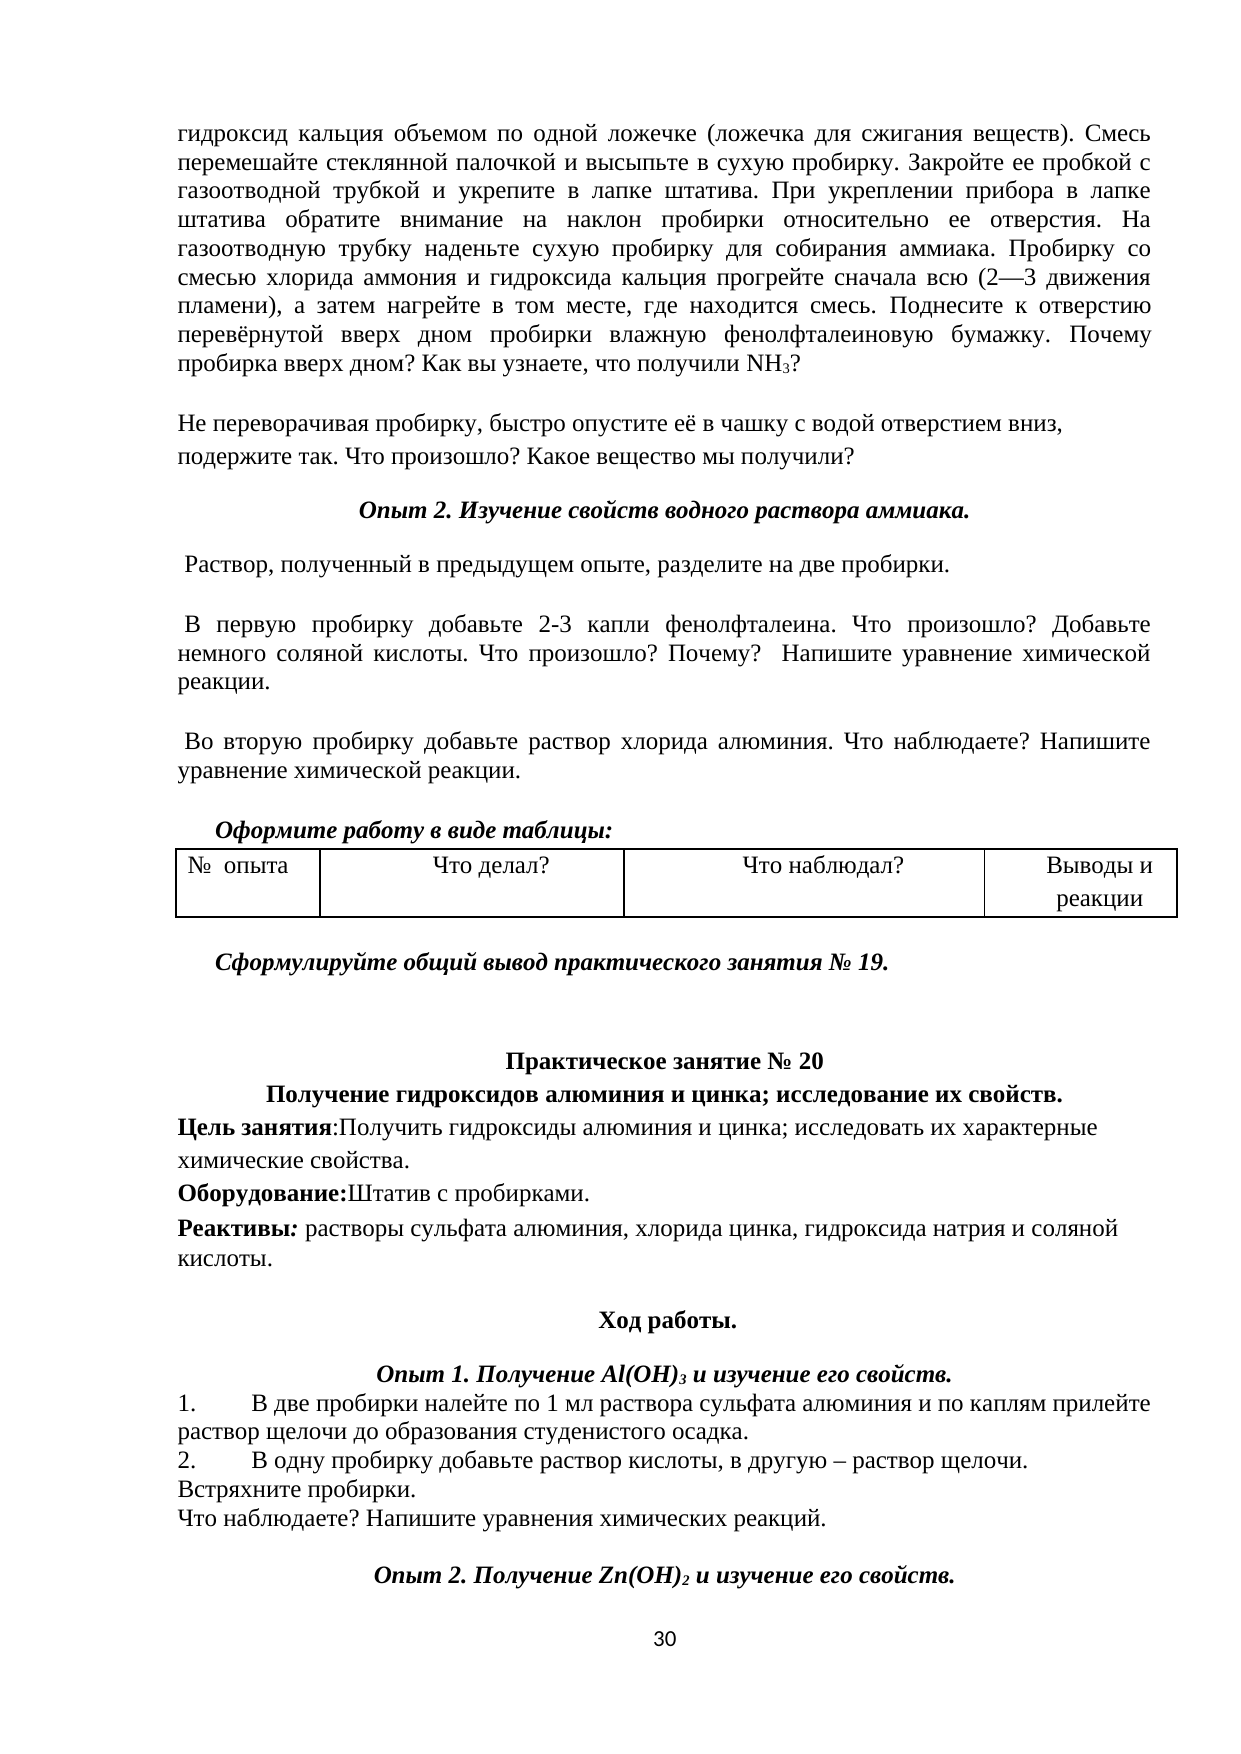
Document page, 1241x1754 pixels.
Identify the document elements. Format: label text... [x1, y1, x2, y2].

text Раствор, полученный в предыдущем опыте, разделите на две пробирки. [177, 549, 1152, 578]
text Сформулируйте общий вывод практического занятия № 19. [215, 947, 1152, 975]
text 1. В две пробирки налейте по 1 мл раствора сульфата алюминия и по каплям прилейте раствор щелочи до образования студенистого осадка. [177, 1388, 1152, 1445]
table_header Выводы и реакции [985, 850, 1176, 916]
table_header № опыта [177, 850, 319, 916]
text Оборудование:Штатив с пробирками. [177, 1178, 1152, 1207]
text Практическое занятие № 20 [177, 1046, 1152, 1074]
text Реактивы: растворы сульфата алюминия, хлорида цинка, гидроксида натрия и соляной кислоты. [177, 1211, 1152, 1272]
text Получение гидроксидов алюминия и цинка; исследование их свойств. [177, 1079, 1152, 1107]
text Цель занятия:Получить гидроксиды алюминия и цинка; исследовать их характерные химические свойства. [177, 1112, 1152, 1173]
text Во вторую пробирку добавьте раствор хлорида алюминия. Что наблюдаете? Напишите уравнение химической реакции. [177, 726, 1152, 784]
text Ход работы. [177, 1305, 1152, 1334]
text Что наблюдаете? Напишите уравнения химических реакций. [177, 1503, 1152, 1531]
text Опыт 2. Изучение свойств водного раствора аммиака. [177, 495, 1152, 524]
text 2. В одну пробирку добавьте раствор кислоты, в другую – раствор щелочи. Встряхните пробирки. [177, 1445, 1152, 1503]
text Опыт 1. Получение Аl(OH)3 и изучение его свойств. [177, 1359, 1152, 1388]
text Опыт 2. Получение Zn(OH)2 и изучение его свойств. [177, 1560, 1152, 1589]
text Оформите работу в виде таблицы: [215, 815, 1152, 844]
text Не переворачивая пробирку, быстро опустите её в чашку с водой отверстием вниз, подержите так. Что произошло? Какое вещество мы получили? [177, 408, 1152, 470]
table_header Что делал? [321, 850, 623, 916]
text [177, 118, 1152, 377]
table_header Что наблюдал? [625, 850, 984, 916]
text В первую пробирку добавьте 2-3 капли фенолфталеина. Что произошло? Добавьте немного соляной кислоты. Что произошло? Почему? Напишите уравнение химической реакции. [177, 609, 1152, 695]
